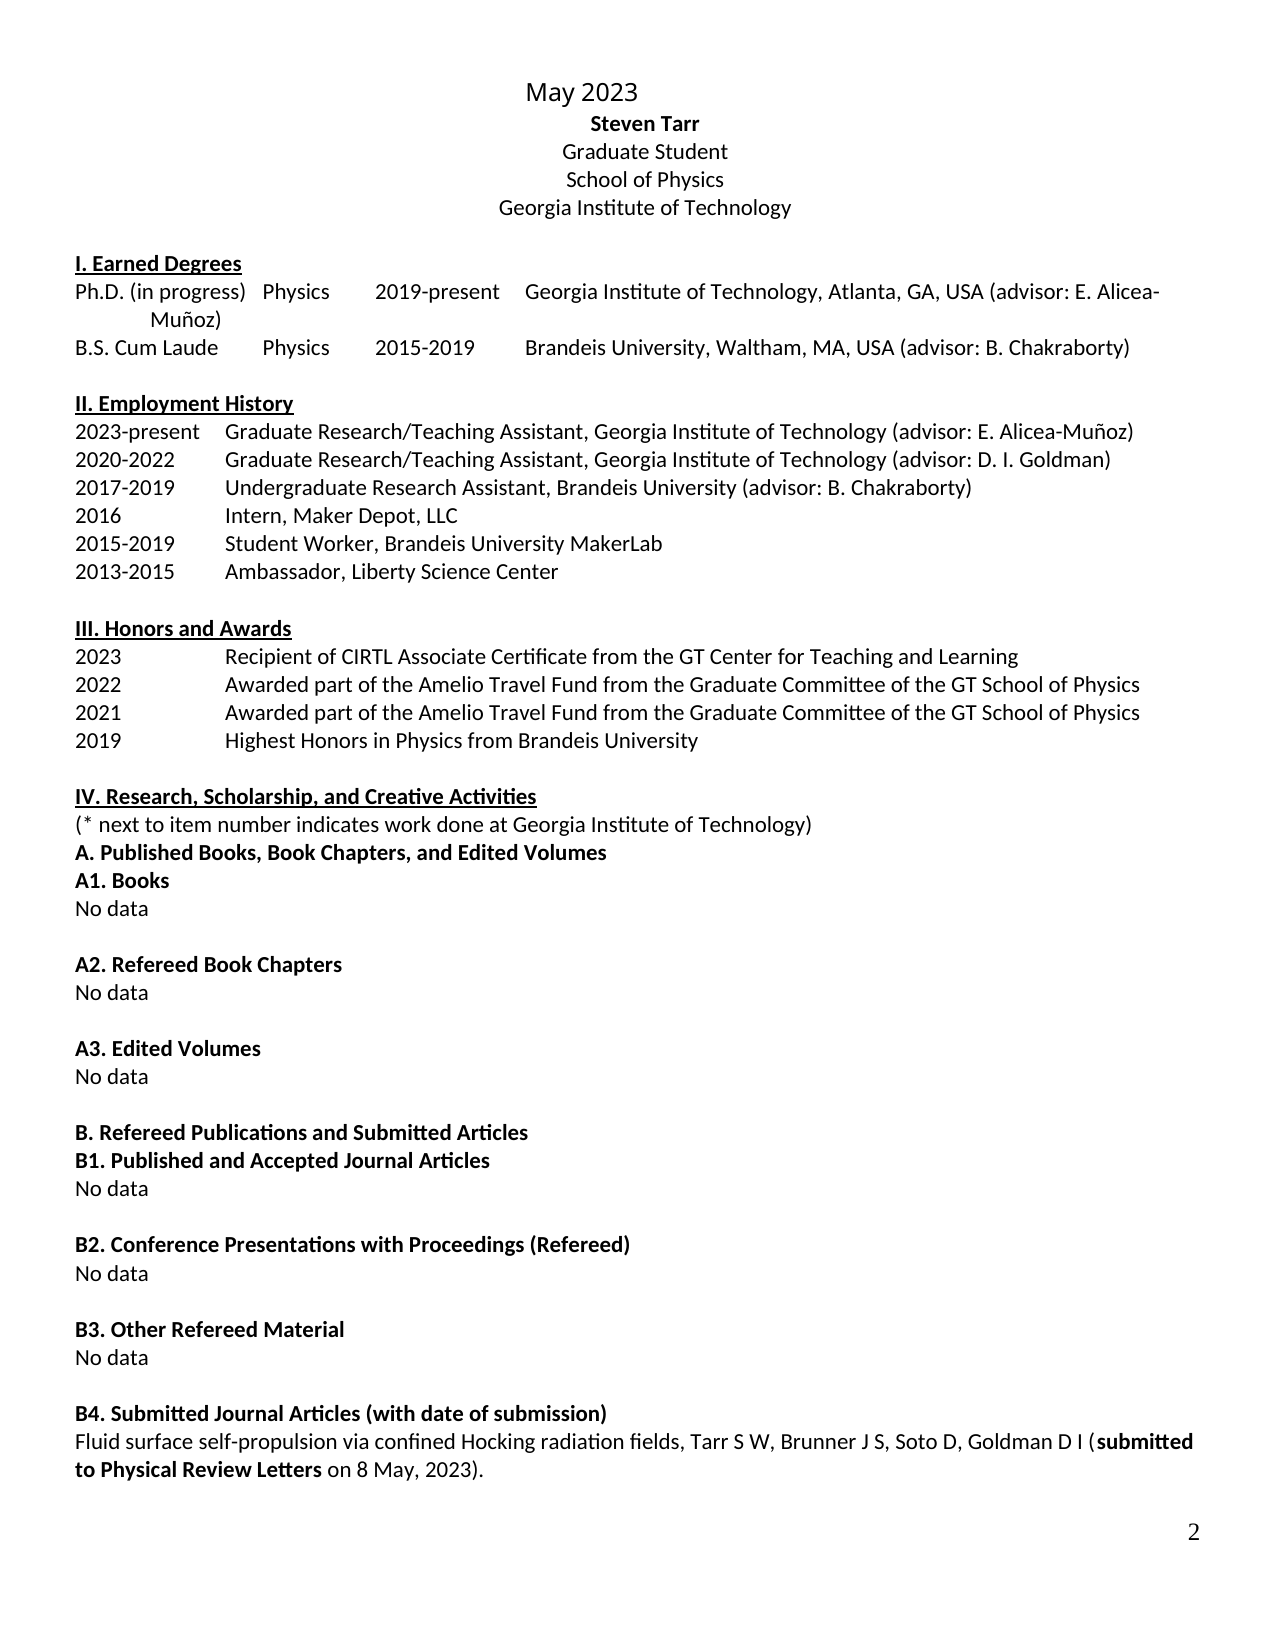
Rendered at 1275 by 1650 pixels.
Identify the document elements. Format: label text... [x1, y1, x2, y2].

text A1. Books [75, 866, 1215, 894]
text B.S. Cum Laude Physics 2015-2019 Brandeis University, Waltham, MA, USA (advisor: B. Chakraborty) [75, 333, 1215, 361]
text A3. Edited Volumes [75, 1034, 1215, 1062]
text No data [75, 978, 1215, 1006]
text Ph.D. (in progress) Physics 2019-present Georgia Institute of Technology, Atlanta, GA, USA (advisor: E. Alicea-Muñoz) [75, 277, 1215, 333]
text II. Employment History [75, 389, 1215, 417]
text 2016 Intern, Maker Depot, LLC [75, 501, 1215, 529]
text No data [75, 1174, 1200, 1203]
text B. Refereed Publications and Submitted Articles [75, 1118, 1215, 1147]
text Steven Tarr [75, 109, 1215, 137]
text A. Published Books, Book Chapters, and Edited Volumes [75, 838, 1215, 866]
text Georgia Institute of Technology [75, 193, 1215, 221]
text No data [75, 894, 1215, 922]
text 2019 Highest Honors in Physics from Brandeis University [75, 726, 1200, 754]
text B3. Other Refereed Material [75, 1315, 1215, 1343]
text (* next to item number indicates work done at Georgia Institute of Technology) [75, 810, 1215, 838]
text I. Earned Degrees [75, 249, 1215, 277]
text B4. Submitted Journal Articles (with date of submission) [75, 1399, 1215, 1427]
text IV. Research, Scholarship, and Creative Activities [75, 782, 1215, 810]
text 2013-2015 Ambassador, Liberty Science Center [75, 557, 1215, 585]
text A2. Refereed Book Chapters [75, 950, 1215, 978]
text No data [75, 1259, 1215, 1287]
text School of Physics [75, 165, 1215, 193]
text 2020-2022 Graduate Research/Teaching Assistant, Georgia Institute of Technology (advisor: D. I. Goldman) [75, 445, 1215, 473]
text Fluid surface self-propulsion via confined Hocking radiation fields, Tarr S W, Brunner J S, Soto D, Goldman D I (submitted to Physical Review Letters on 8 May, 2023). [75, 1427, 1215, 1512]
text 2017-2019 Undergraduate Research Assistant, Brandeis University (advisor: B. Chakraborty) [75, 473, 1215, 501]
text B1. Published and Accepted Journal Articles [75, 1147, 1215, 1174]
text 2023 Recipient of CIRTL Associate Certificate from the GT Center for Teaching and Learning [75, 642, 1200, 670]
subtitle III. Honors and Awards [75, 614, 1200, 642]
text Graduate Student [75, 137, 1215, 165]
text 2021 Awarded part of the Amelio Travel Fund from the Graduate Committee of the GT School of Physics [75, 698, 1200, 726]
text 2022 Awarded part of the Amelio Travel Fund from the Graduate Committee of the GT School of Physics [75, 670, 1200, 698]
text 2023-present Graduate Research/Teaching Assistant, Georgia Institute of Technology (advisor: E. Alicea-Muñoz) [75, 417, 1215, 445]
text 2015-2019 Student Worker, Brandeis University MakerLab [75, 529, 1215, 557]
text No data [75, 1343, 1215, 1371]
text No data [75, 1062, 1215, 1091]
text B2. Conference Presentations with Proceedings (Refereed) [75, 1231, 1215, 1259]
